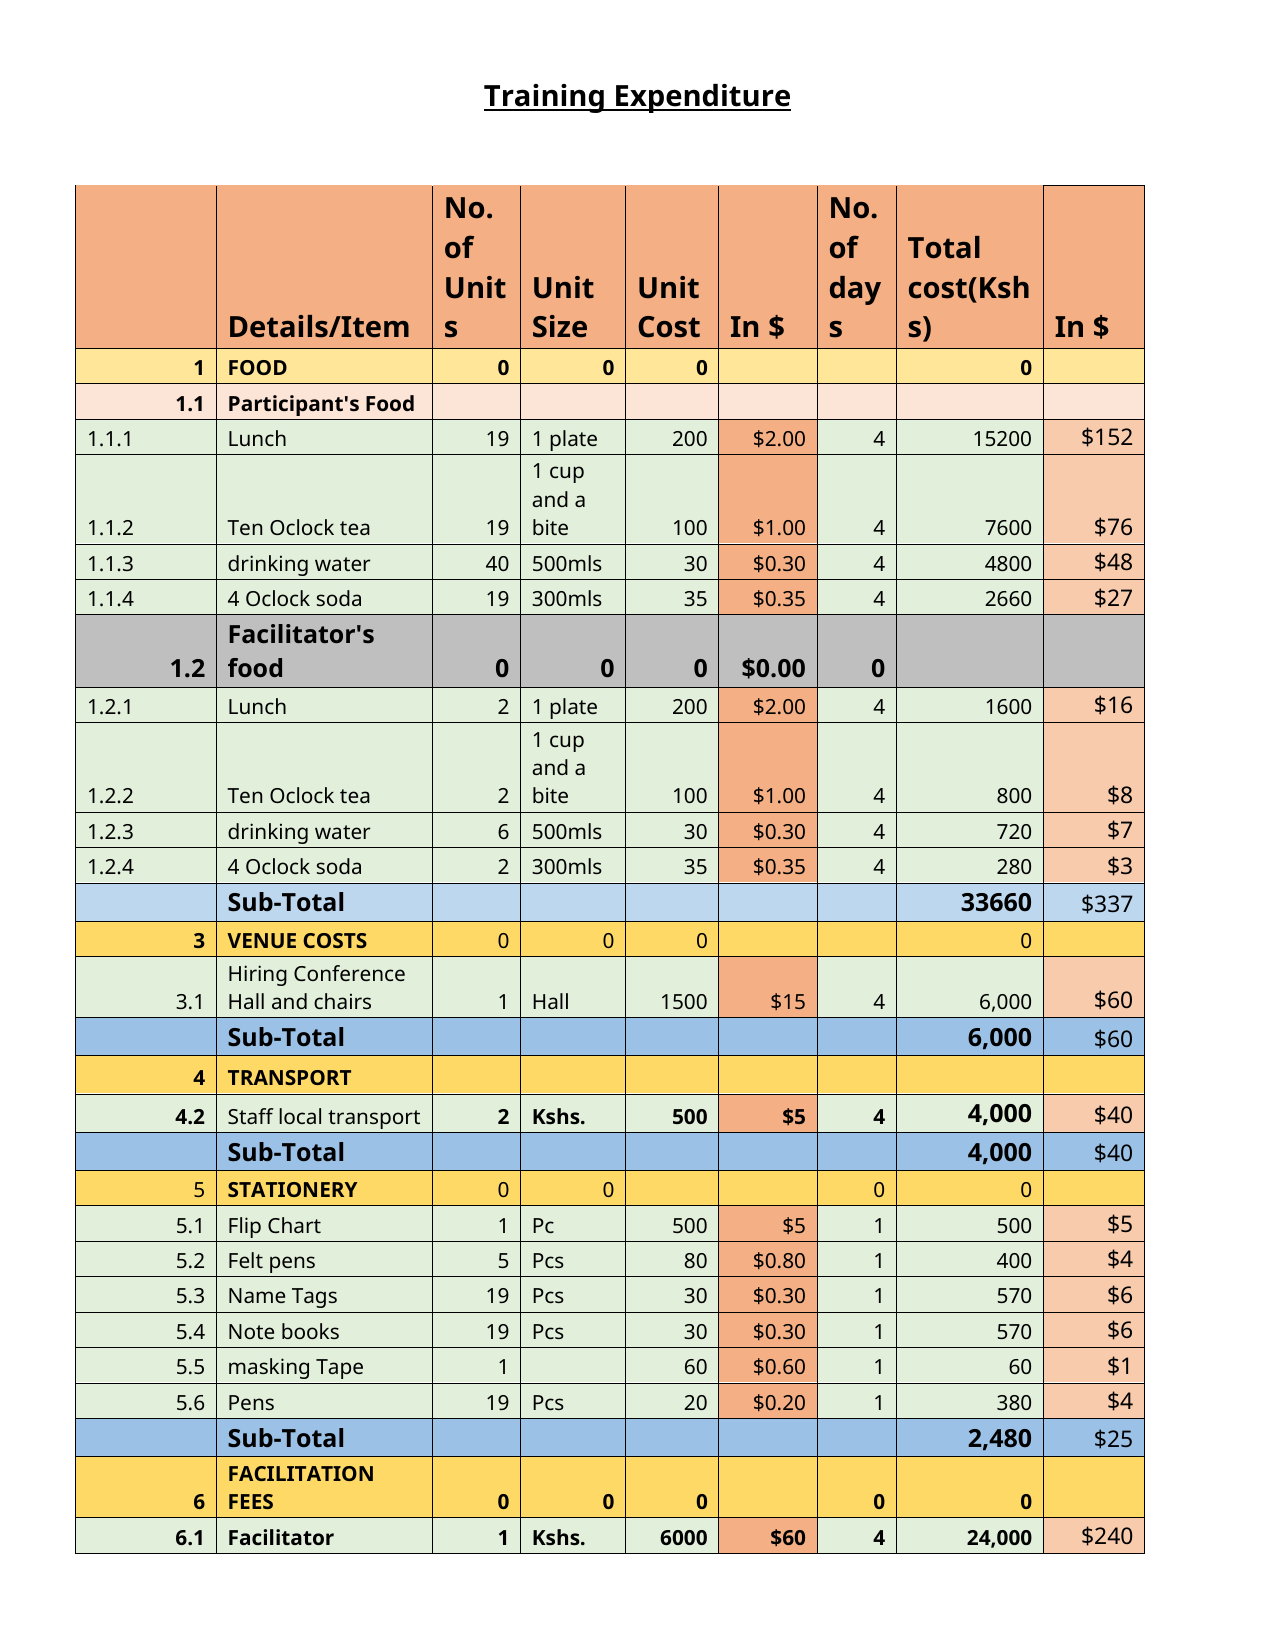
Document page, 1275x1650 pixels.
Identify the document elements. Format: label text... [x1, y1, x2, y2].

table_cell 0 [818, 1457, 896, 1517]
table_cell 2660 [897, 580, 1043, 614]
table_cell $0.30 [719, 813, 817, 847]
table_cell [818, 384, 896, 419]
table_cell [1044, 384, 1144, 419]
table_cell 5.6 [76, 1384, 216, 1418]
table_cell 1600 [897, 688, 1043, 722]
table_cell [719, 1056, 817, 1093]
table_cell [818, 1419, 896, 1456]
table_header In $ [1044, 186, 1144, 348]
table_cell [719, 1171, 817, 1205]
table_cell [719, 384, 817, 419]
table_cell 4 [818, 957, 896, 1017]
table_cell Ten Oclock tea [217, 723, 432, 812]
table_cell 5.2 [76, 1242, 216, 1276]
table_cell 0 [818, 1171, 896, 1205]
table_cell [521, 884, 625, 921]
table_cell 1.2.1 [76, 688, 216, 722]
table_cell [521, 1056, 625, 1093]
table_cell 0 [626, 922, 718, 956]
table_cell 30 [626, 813, 718, 847]
table_header Unit Size [520, 185, 626, 348]
table_cell 6 [76, 1457, 216, 1517]
table_cell $2.00 [719, 688, 817, 722]
table_cell $0.80 [719, 1242, 817, 1276]
table_cell Pcs [521, 1242, 625, 1276]
table_cell 5.1 [76, 1206, 216, 1241]
table_cell 4 Oclock soda [217, 848, 432, 882]
table_cell $0.35 [719, 848, 817, 882]
table_cell 1 plate [521, 420, 625, 454]
table_cell $1 [1044, 1348, 1144, 1382]
table_cell 2 [433, 1095, 520, 1132]
table_cell TRANSPORT [217, 1056, 432, 1093]
table_cell 33660 [897, 884, 1043, 921]
table_cell 4 [818, 545, 896, 579]
table_cell 1.2.2 [76, 723, 216, 812]
table_cell $16 [1044, 688, 1144, 722]
table_cell [1044, 349, 1144, 383]
table_cell [626, 1171, 718, 1205]
table_cell $15 [719, 957, 817, 1017]
table_cell 24,000 [897, 1518, 1043, 1553]
table_cell 0 [818, 615, 896, 687]
table_cell $0.00 [719, 615, 817, 687]
table_cell Pcs [521, 1313, 625, 1347]
table_cell 1 [818, 1384, 896, 1418]
table_cell Pens [217, 1384, 432, 1418]
table_cell 1.2 [76, 615, 216, 687]
table_cell [76, 1133, 216, 1170]
table_cell 30 [626, 545, 718, 579]
table_cell $4 [1044, 1384, 1144, 1418]
table_cell 19 [433, 420, 520, 454]
table_cell Pcs [521, 1277, 625, 1312]
table_cell [1044, 1171, 1144, 1205]
table_header No. of days [817, 185, 896, 348]
table_cell 7600 [897, 455, 1043, 543]
table_cell 0 [897, 349, 1043, 383]
table_cell [719, 1419, 817, 1456]
table_cell 1.1.4 [76, 580, 216, 614]
table_cell 1 [818, 1277, 896, 1312]
table_cell 4 [818, 455, 896, 543]
table_cell 0 [897, 1457, 1043, 1517]
table_cell $4 [1044, 1242, 1144, 1276]
table_cell 1.1.1 [76, 420, 216, 454]
table_cell [1044, 1457, 1144, 1517]
table_cell 40 [433, 545, 520, 579]
table_cell 4.2 [76, 1095, 216, 1132]
table_cell 0 [433, 615, 520, 687]
table_cell STATIONERY [217, 1171, 432, 1205]
table_cell [76, 1018, 216, 1055]
table_cell 500 [626, 1095, 718, 1132]
table_cell [719, 349, 817, 383]
table_cell 4 [818, 1518, 896, 1553]
table_cell Pc [521, 1206, 625, 1241]
table_cell 100 [626, 723, 718, 812]
table_cell 3.1 [76, 957, 216, 1017]
table_cell 500mls [521, 545, 625, 579]
table_cell $0.35 [719, 580, 817, 614]
table_cell 1 [818, 1242, 896, 1276]
table_cell [626, 1419, 718, 1456]
table_cell 4 [818, 1095, 896, 1132]
table_cell 20 [626, 1384, 718, 1418]
table_cell Kshs. [521, 1095, 625, 1132]
table_cell $152 [1044, 420, 1144, 454]
table_cell [818, 1056, 896, 1093]
table_cell Sub-Total [217, 1018, 432, 1055]
table_cell 200 [626, 420, 718, 454]
table_cell [433, 884, 520, 921]
table_cell 60 [626, 1348, 718, 1382]
table_cell [1044, 1056, 1144, 1093]
table_cell [626, 884, 718, 921]
table_cell $1.00 [719, 723, 817, 812]
table_cell 5 [433, 1242, 520, 1276]
table_cell 1.1 [76, 384, 216, 419]
table_cell 0 [521, 922, 625, 956]
table_cell masking Tape [217, 1348, 432, 1382]
table_cell 2 [433, 723, 520, 812]
table_cell [719, 1457, 817, 1517]
table_cell VENUE COSTS [217, 922, 432, 956]
table_cell [1044, 922, 1144, 956]
table_cell [897, 615, 1043, 687]
table_cell Sub-Total [217, 884, 432, 921]
table_cell 0 [433, 349, 520, 383]
table_header In $ [719, 185, 817, 348]
table_cell 1 [76, 349, 216, 383]
table_cell 500 [626, 1206, 718, 1241]
table_cell 0 [626, 349, 718, 383]
table_cell [818, 1133, 896, 1170]
table_cell [897, 1056, 1043, 1093]
table_cell [521, 384, 625, 419]
table_cell $6 [1044, 1277, 1144, 1312]
table_cell [719, 1133, 817, 1170]
table_cell 0 [521, 1171, 625, 1205]
table_cell 0 [626, 615, 718, 687]
table_cell 5 [76, 1171, 216, 1205]
table_cell 1 cup and a bite [521, 723, 625, 812]
table_cell 500 [897, 1206, 1043, 1241]
table_cell 4 Oclock soda [217, 580, 432, 614]
table_cell Staff local transport [217, 1095, 432, 1132]
table_cell 4800 [897, 545, 1043, 579]
table_cell 1.2.3 [76, 813, 216, 847]
table_cell 300mls [521, 848, 625, 882]
table_cell 0 [897, 1171, 1043, 1205]
table_cell 570 [897, 1313, 1043, 1347]
table_cell 1.1.2 [76, 455, 216, 543]
table_cell $0.30 [719, 545, 817, 579]
table_cell 200 [626, 688, 718, 722]
table_cell 800 [897, 723, 1043, 812]
table_cell 19 [433, 1384, 520, 1418]
table_cell $5 [719, 1095, 817, 1132]
table_cell 6,000 [897, 1018, 1043, 1055]
table_cell Note books [217, 1313, 432, 1347]
table_cell 1 [818, 1348, 896, 1382]
table_cell 6 [433, 813, 520, 847]
table_cell [433, 384, 520, 419]
table_cell 100 [626, 455, 718, 543]
table_cell 4 [818, 848, 896, 882]
table_cell $25 [1044, 1419, 1144, 1456]
table_cell $5 [719, 1206, 817, 1241]
table_cell $60 [1044, 957, 1144, 1017]
table_cell $7 [1044, 813, 1144, 847]
table_cell FOOD [217, 349, 432, 383]
table_cell Hiring Conference Hall and chairs [217, 957, 432, 1017]
table_cell Facilitator [217, 1518, 432, 1553]
table_cell $40 [1044, 1095, 1144, 1132]
table_cell 380 [897, 1384, 1043, 1418]
table_cell 19 [433, 455, 520, 543]
table_cell 4,000 [897, 1095, 1043, 1132]
table_cell 80 [626, 1242, 718, 1276]
table_cell $40 [1044, 1133, 1144, 1170]
table_cell $27 [1044, 580, 1144, 614]
table_cell 6000 [626, 1518, 718, 1553]
table_cell [626, 384, 718, 419]
table_cell 0 [626, 1457, 718, 1517]
table_cell 35 [626, 580, 718, 614]
table_cell 1 [433, 1206, 520, 1241]
table_cell 4 [818, 420, 896, 454]
text Training Expenditure [75, 75, 1200, 115]
table_cell 0 [521, 615, 625, 687]
table_cell Pcs [521, 1384, 625, 1418]
table_header No. of Units [433, 185, 520, 348]
table_cell 6.1 [76, 1518, 216, 1553]
table_cell 1500 [626, 957, 718, 1017]
table_cell 280 [897, 848, 1043, 882]
table_cell 1 cup and a bite [521, 455, 625, 543]
table_header Unit Cost [626, 185, 719, 348]
table_cell [1044, 615, 1144, 687]
table_cell 1.2.4 [76, 848, 216, 882]
table_cell 1 [433, 1348, 520, 1382]
table_cell 2 [433, 848, 520, 882]
table_cell $0.30 [719, 1277, 817, 1312]
table_cell 5.5 [76, 1348, 216, 1382]
table_cell Hall [521, 957, 625, 1017]
table_cell $60 [719, 1518, 817, 1553]
table_cell Sub-Total [217, 1419, 432, 1456]
table_cell $0.20 [719, 1384, 817, 1418]
table_cell [433, 1133, 520, 1170]
table_cell Participant's Food [217, 384, 432, 419]
table_cell 35 [626, 848, 718, 882]
table_cell 0 [433, 1457, 520, 1517]
table_cell $2.00 [719, 420, 817, 454]
table_cell Ten Oclock tea [217, 455, 432, 543]
table_header Details/Item [216, 185, 432, 348]
table_cell $337 [1044, 884, 1144, 921]
table_cell $8 [1044, 723, 1144, 812]
table_cell [521, 1348, 625, 1382]
table_cell 15200 [897, 420, 1043, 454]
table_cell [521, 1133, 625, 1170]
table_cell [626, 1133, 718, 1170]
table_cell 4 [818, 688, 896, 722]
table_cell Lunch [217, 688, 432, 722]
table_cell [626, 1056, 718, 1093]
table_cell FACILITATION FEES [217, 1457, 432, 1517]
table_cell 0 [897, 922, 1043, 956]
table_cell $240 [1044, 1518, 1144, 1553]
table_cell [719, 1018, 817, 1055]
table_cell [76, 884, 216, 921]
table_cell 1 [818, 1313, 896, 1347]
table_cell $76 [1044, 455, 1144, 543]
table_cell 19 [433, 1313, 520, 1347]
table_cell $0.60 [719, 1348, 817, 1382]
table_cell 0 [433, 1171, 520, 1205]
table_cell 6,000 [897, 957, 1043, 1017]
table_cell Name Tags [217, 1277, 432, 1312]
table_cell Lunch [217, 420, 432, 454]
table_cell 30 [626, 1277, 718, 1312]
table_cell 400 [897, 1242, 1043, 1276]
table_cell 720 [897, 813, 1043, 847]
table_header Total cost(Kshs) [896, 185, 1043, 348]
table_cell Flip Chart [217, 1206, 432, 1241]
table_cell [433, 1056, 520, 1093]
table_cell [818, 922, 896, 956]
table_cell 1 plate [521, 688, 625, 722]
table_cell 1 [433, 1518, 520, 1553]
table_cell $6 [1044, 1313, 1144, 1347]
table_cell [433, 1018, 520, 1055]
table_cell Kshs. [521, 1518, 625, 1553]
table_cell 570 [897, 1277, 1043, 1312]
table_cell drinking water [217, 813, 432, 847]
table_cell 500mls [521, 813, 625, 847]
table_cell Facilitator's food [217, 615, 432, 687]
table_cell $0.30 [719, 1313, 817, 1347]
table_cell [818, 884, 896, 921]
table_cell 19 [433, 1277, 520, 1312]
table_cell 1 [818, 1206, 896, 1241]
table_cell Felt pens [217, 1242, 432, 1276]
table_cell 1 [433, 957, 520, 1017]
table_cell $48 [1044, 545, 1144, 579]
table_cell 0 [521, 349, 625, 383]
table_cell [626, 1018, 718, 1055]
table_cell 30 [626, 1313, 718, 1347]
table_cell 2,480 [897, 1419, 1043, 1456]
table_cell [521, 1018, 625, 1055]
table_cell 5.3 [76, 1277, 216, 1312]
table_cell drinking water [217, 545, 432, 579]
table_cell 4,000 [897, 1133, 1043, 1170]
table_header [76, 185, 216, 348]
table_cell 0 [521, 1457, 625, 1517]
table_cell 3 [76, 922, 216, 956]
table_cell $60 [1044, 1018, 1144, 1055]
table_cell 5.4 [76, 1313, 216, 1347]
table_cell 4 [76, 1056, 216, 1093]
table_cell 0 [433, 922, 520, 956]
table_cell 4 [818, 723, 896, 812]
table_cell 19 [433, 580, 520, 614]
table_cell [818, 1018, 896, 1055]
table_cell [76, 1419, 216, 1456]
table_cell [719, 884, 817, 921]
table_cell $5 [1044, 1206, 1144, 1241]
table_cell $3 [1044, 848, 1144, 882]
table_cell 300mls [521, 580, 625, 614]
table_cell [818, 349, 896, 383]
table_cell 2 [433, 688, 520, 722]
table_cell 4 [818, 580, 896, 614]
table_cell [897, 384, 1043, 419]
table_cell Sub-Total [217, 1133, 432, 1170]
table_cell 1.1.3 [76, 545, 216, 579]
table_cell 4 [818, 813, 896, 847]
table_cell [719, 922, 817, 956]
table_cell [521, 1419, 625, 1456]
table_cell [433, 1419, 520, 1456]
table_cell 60 [897, 1348, 1043, 1382]
table_cell $1.00 [719, 455, 817, 543]
